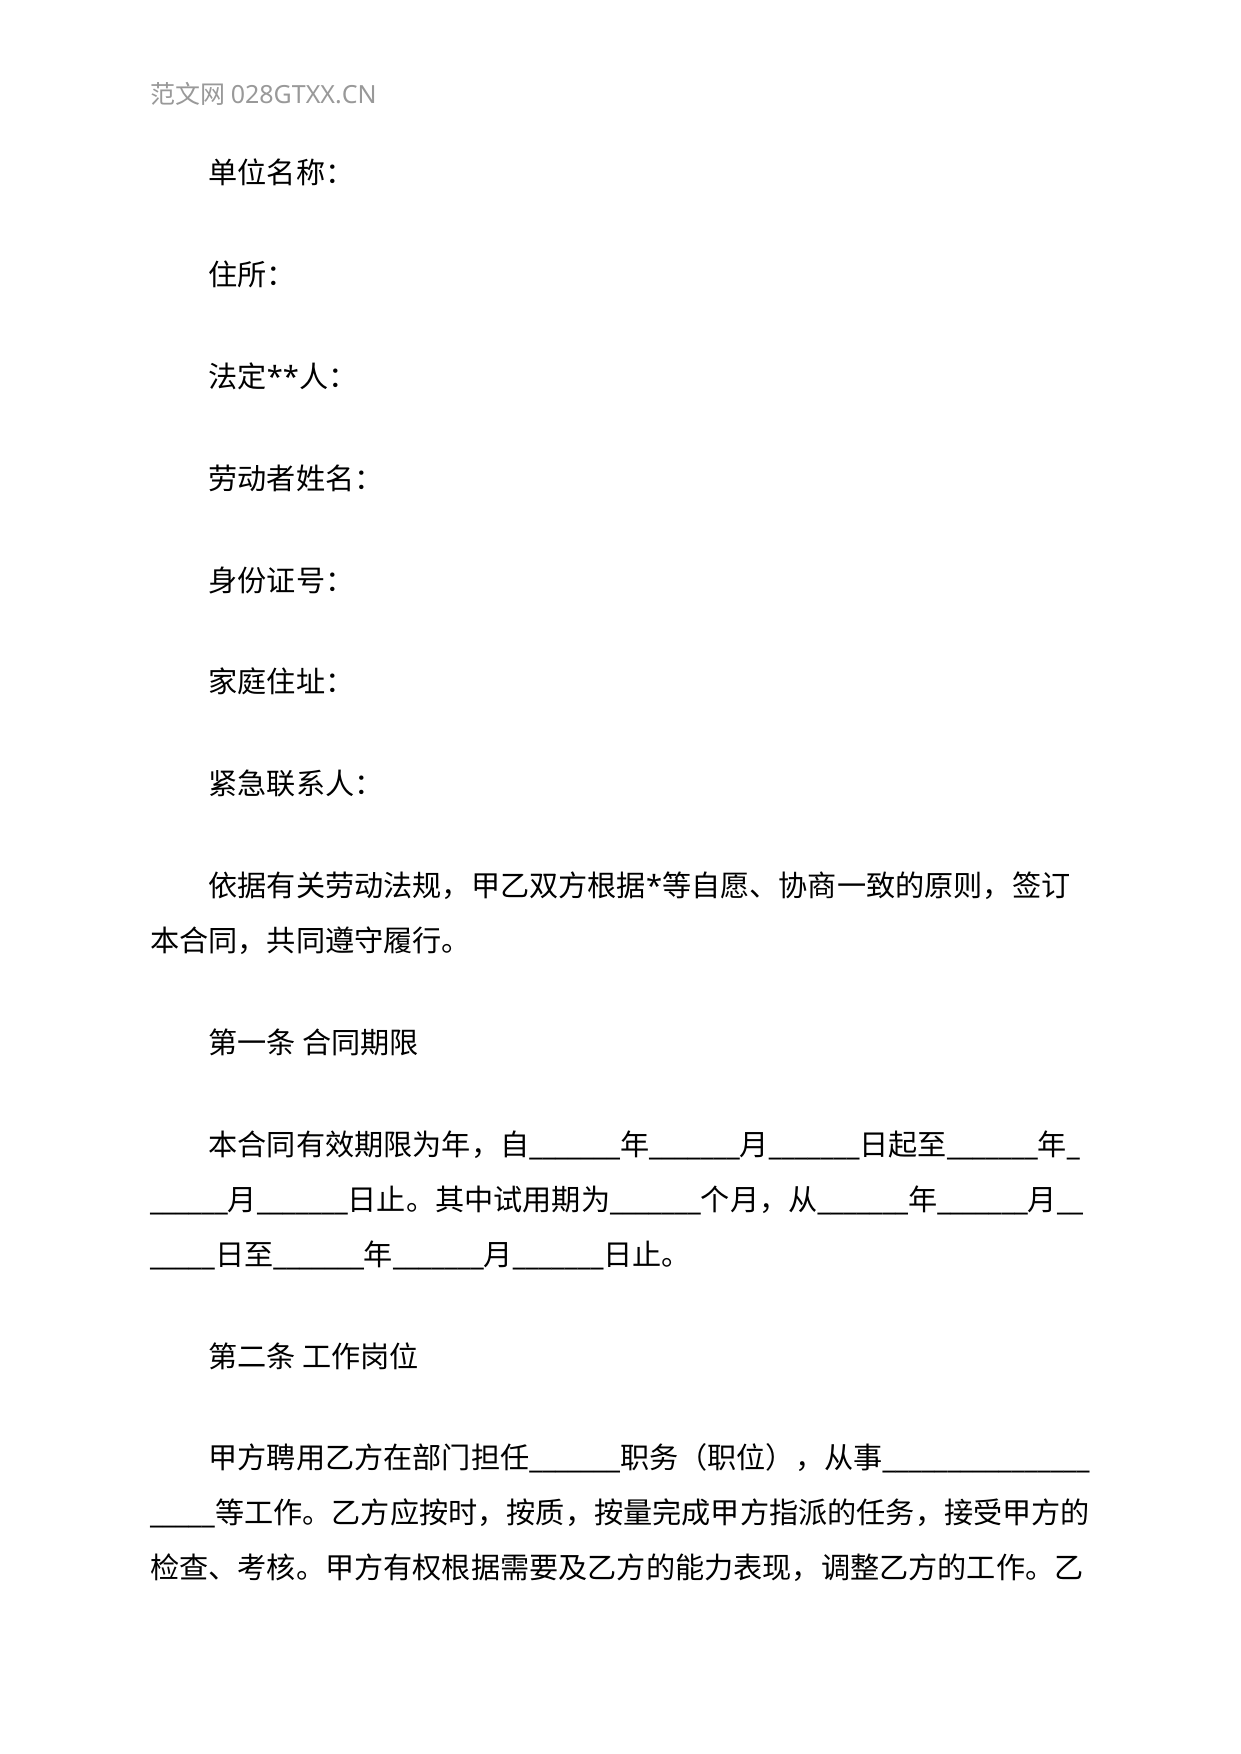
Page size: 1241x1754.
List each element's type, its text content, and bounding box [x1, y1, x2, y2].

text 法定**人： [150, 353, 1090, 396]
text 身份证号： [150, 557, 1090, 599]
text 第一条 合同期限 [150, 1019, 1090, 1062]
text 家庭住址： [150, 659, 1090, 701]
text 本合同有效期限为年，自_______年_______月_______日起至_______年_______月_______日止。其中试用期为_______个月，从_______年_______月_______日至_______年_______月_______日止。 [150, 1121, 1090, 1273]
text 第二条 工作岗位 [150, 1333, 1090, 1375]
text 依据有关劳动法规，甲乙双方根据*等自愿、协商一致的原则，签订本合同，共同遵守履行。 [150, 863, 1090, 960]
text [150, 1435, 1090, 1587]
text 单位名称： [150, 150, 1090, 192]
text 紧急联系人： [150, 761, 1090, 803]
text 劳动者姓名： [150, 456, 1090, 498]
text 住所： [150, 252, 1090, 294]
